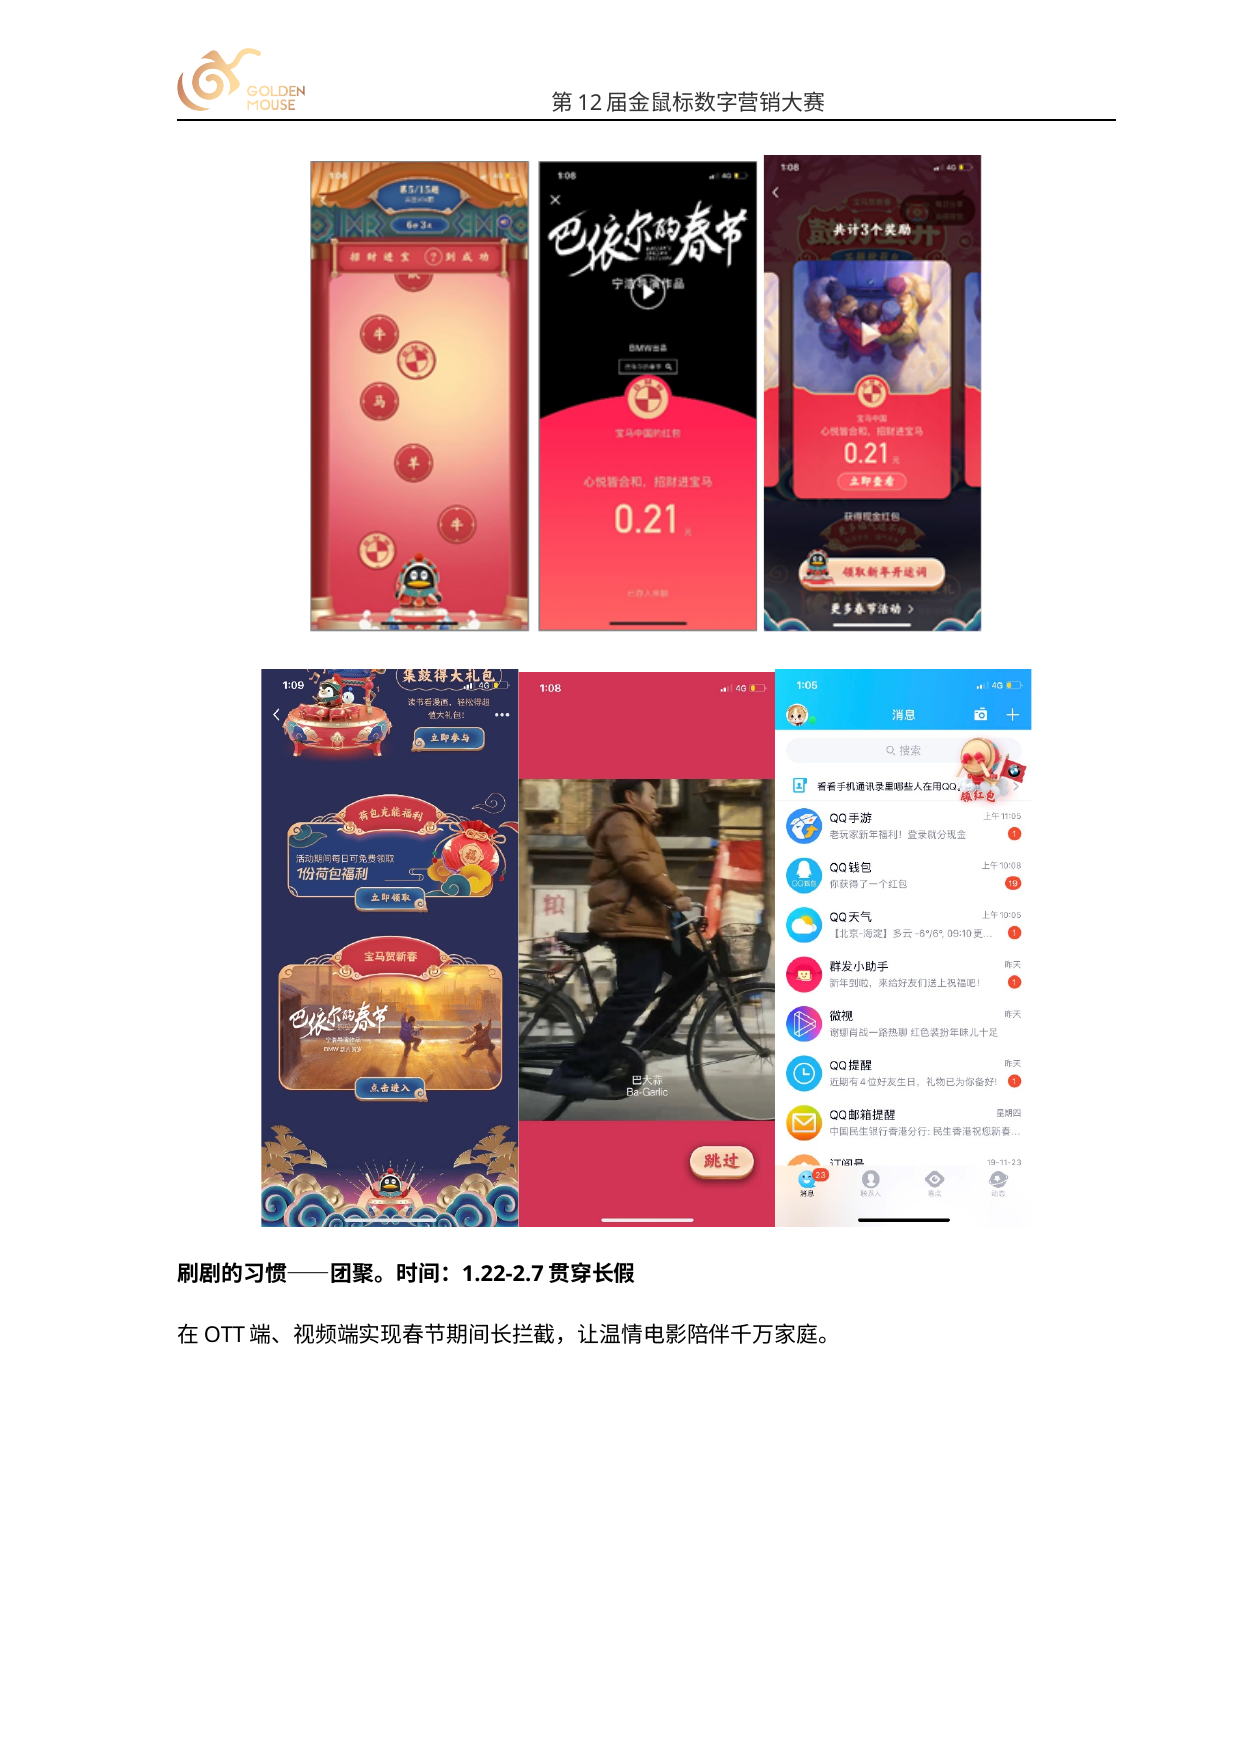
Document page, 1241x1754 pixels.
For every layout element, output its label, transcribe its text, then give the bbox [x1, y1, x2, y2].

picture [763, 155, 983, 633]
picture [261, 669, 1032, 1227]
text 在OTT端、视频端实现春节期间长拦截，让温情电影陪伴千万家庭。 [177, 1317, 1116, 1348]
picture [310, 161, 758, 633]
text 刷剧的习惯——团聚。时间：1.22-2.7贯穿长假 [177, 1256, 1116, 1287]
picture [177, 48, 305, 111]
